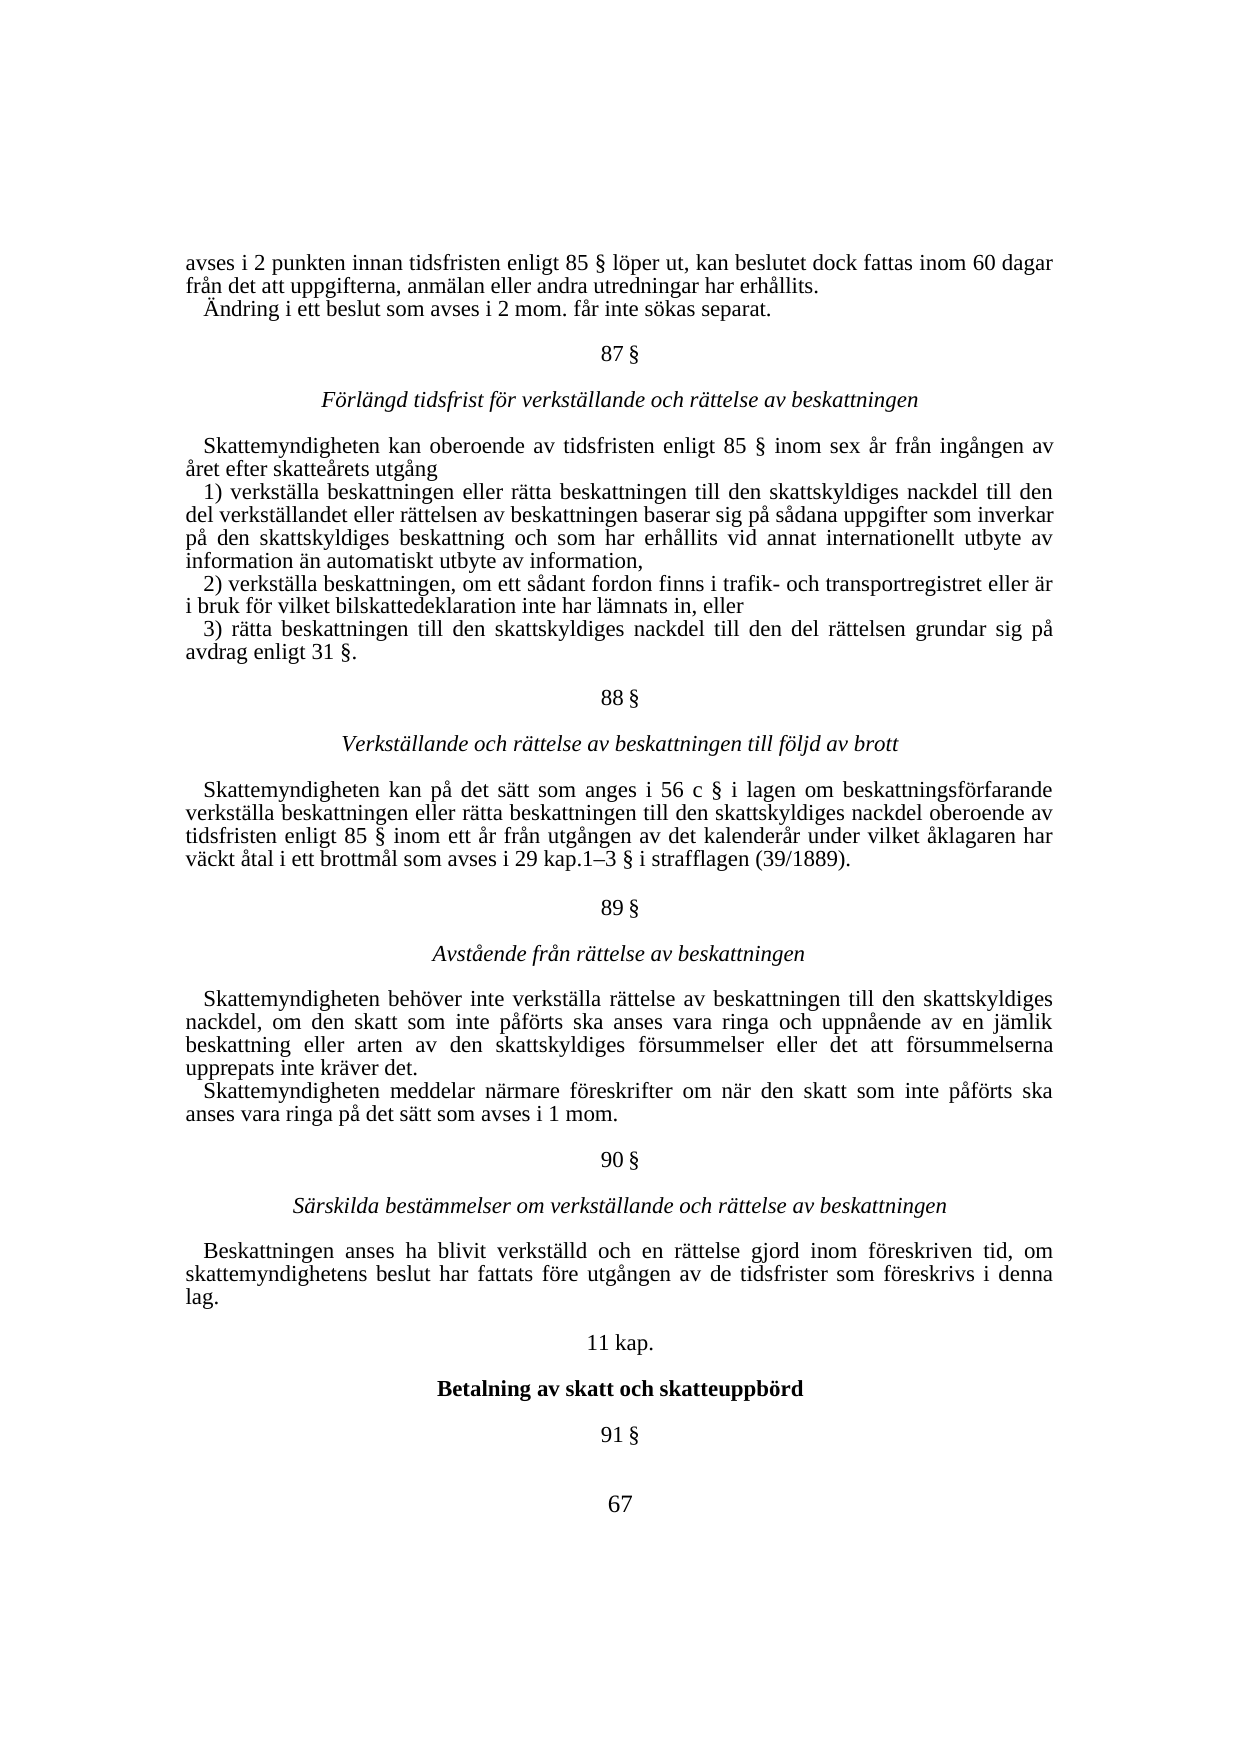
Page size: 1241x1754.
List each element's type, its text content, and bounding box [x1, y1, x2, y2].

text 89 § [185, 897, 1055, 920]
text Skattemyndigheten kan på det sätt som anges i 56 c § i lagen om beskattningsförfarande verkställa beskattningen eller rätta beskattningen till den skattskyldiges nackdel oberoende av tidsfristen enligt 85 § inom ett år från utgången av det kalenderår under vilket åklagaren har väckt åtal i ett brottmål som avses i 29 kap.1–3 § i strafflagen (39/1889). [185, 779, 1055, 871]
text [185, 252, 1055, 298]
text Verkställande och rättelse av beskattningen till följd av brott [185, 733, 1055, 756]
text 88 § [185, 687, 1055, 710]
text 1) verkställa beskattningen eller rätta beskattningen till den skattskyldiges nackdel till den del verkställandet eller rättelsen av beskattningen baserar sig på sådana uppgifter som inverkar på den skattskyldiges beskattning och som har erhållits vid annat internationellt utbyte av information än automatiskt utbyte av information, [185, 481, 1055, 573]
text 3) rätta beskattningen till den skattskyldiges nackdel till den del rättelsen grundar sig på avdrag enligt 31 §. [185, 618, 1055, 664]
text Beskattningen anses ha blivit verkställd och en rättelse gjord inom föreskriven tid, om skattemyndighetens beslut har fattats före utgången av de tidsfrister som föreskrivs i denna lag. [185, 1241, 1055, 1309]
text 2) verkställa beskattningen, om ett sådant fordon finns i trafik- och transportregistret eller är i bruk för vilket bilskattedeklaration inte har lämnats in, eller [185, 573, 1055, 618]
text Förlängd tidsfrist för verkställande och rättelse av beskattningen [185, 389, 1055, 412]
text Ändring i ett beslut som avses i 2 mom. får inte sökas separat. [185, 298, 1055, 321]
text Särskilda bestämmelser om verkställande och rättelse av beskattningen [185, 1195, 1055, 1218]
text Betalning av skatt och skatteuppbörd [185, 1378, 1055, 1401]
text 90 § [185, 1149, 1055, 1172]
text Avstående från rättelse av beskattningen [185, 943, 1055, 966]
text Skattemyndigheten meddelar närmare föreskrifter om när den skatt som inte påförts ska anses vara ringa på det sätt som avses i 1 mom. [185, 1080, 1055, 1126]
text Skattemyndigheten behöver inte verkställa rättelse av beskattningen till den skattskyldiges nackdel, om den skatt som inte påförts ska anses vara ringa och uppnående av en jämlik beskattning eller arten av den skattskyldiges försummelser eller det att försummelserna upprepats inte kräver det. [185, 988, 1055, 1080]
text 11 kap. [185, 1332, 1055, 1355]
text 87 § [185, 343, 1055, 366]
text Skattemyndigheten kan oberoende av tidsfristen enligt 85 § inom sex år från ingången av året efter skatteårets utgång [185, 435, 1055, 481]
text 91 § [185, 1424, 1055, 1447]
